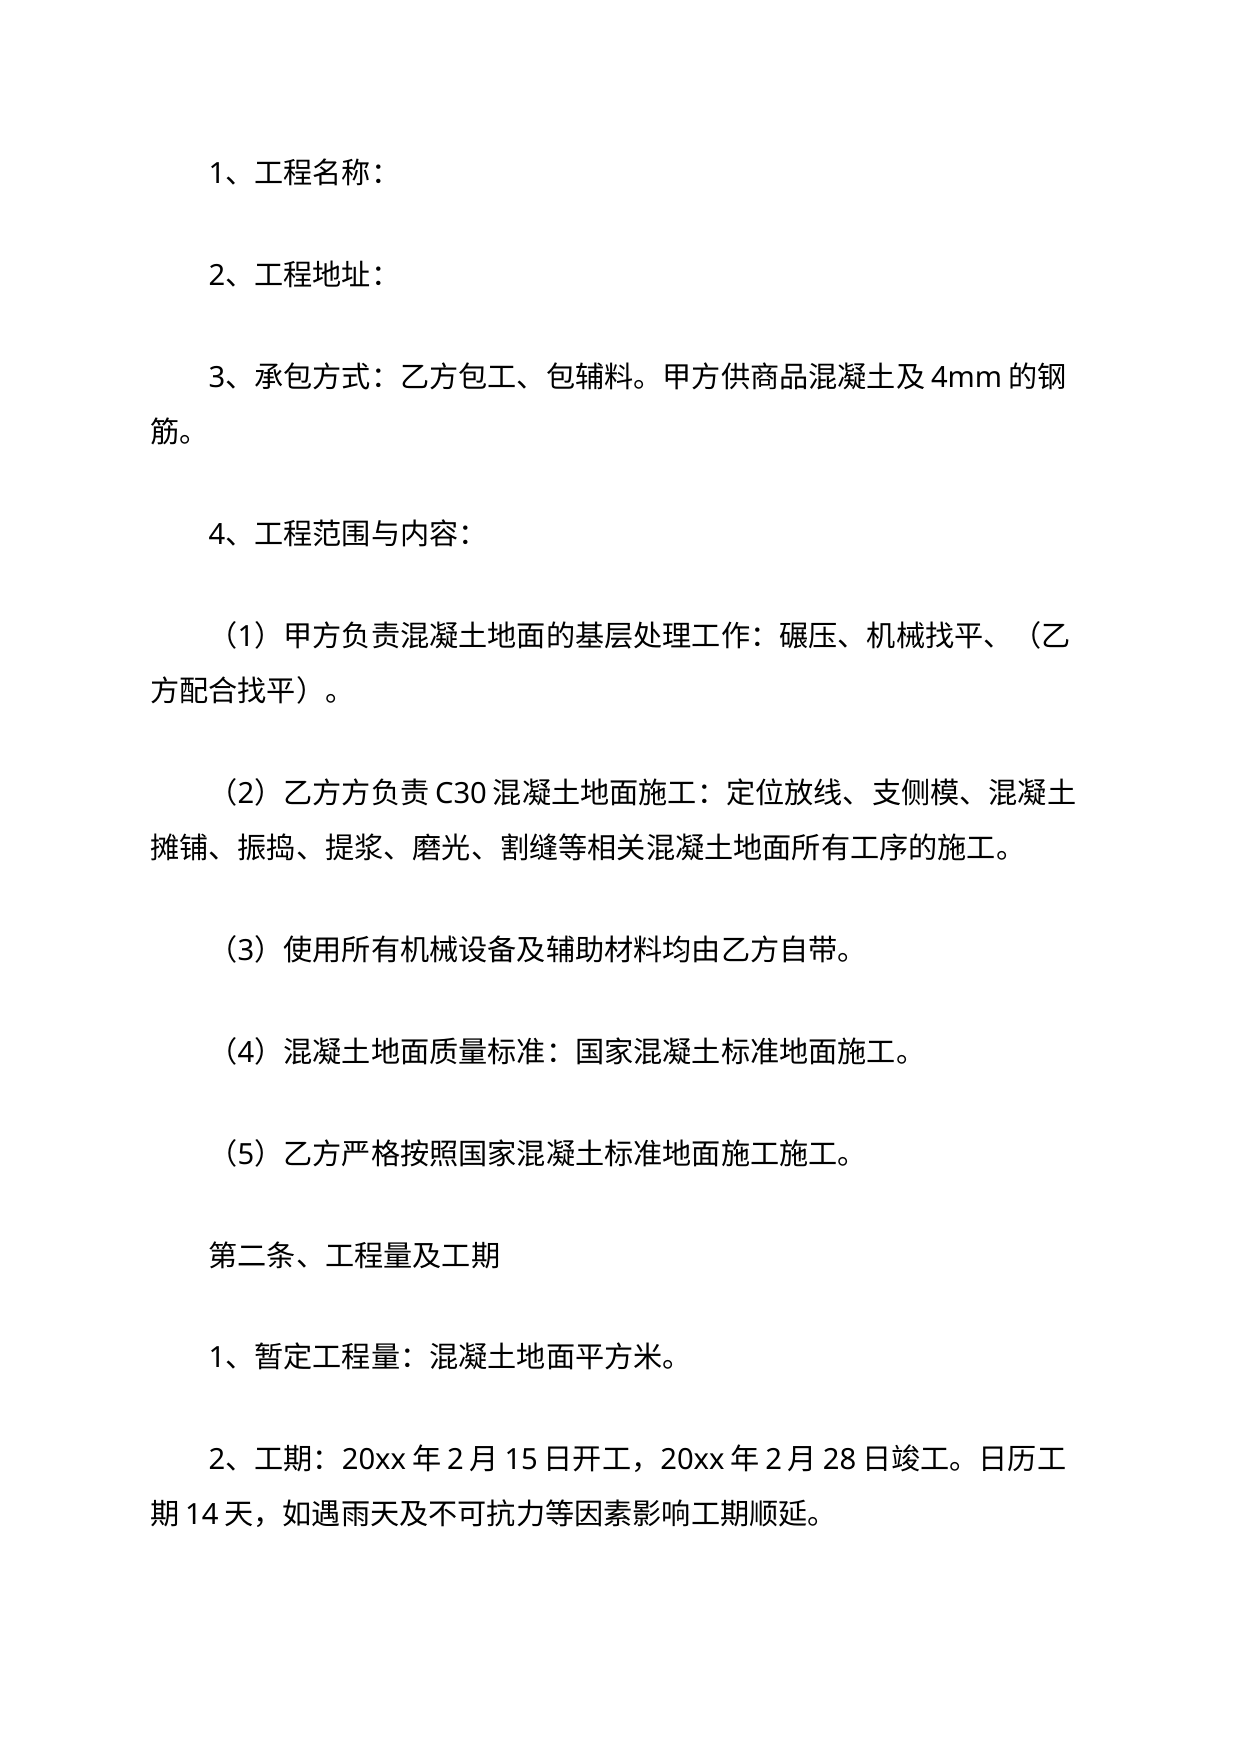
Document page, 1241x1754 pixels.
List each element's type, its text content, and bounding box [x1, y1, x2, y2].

text 第二条、工程量及工期 [150, 1232, 1090, 1274]
text 3、承包方式：乙方包工、包辅料。甲方供商品混凝土及4mm的钢筋。 [150, 354, 1090, 451]
text 1、暂定工程量：混凝土地面平方米。 [150, 1334, 1090, 1376]
text （3）使用所有机械设备及辅助材料均由乙方自带。 [150, 926, 1090, 969]
text 2、工程地址： [150, 252, 1090, 294]
text 4、工程范围与内容： [150, 511, 1090, 553]
text （4）混凝土地面质量标准：国家混凝土标准地面施工。 [150, 1028, 1090, 1071]
text 2、工期：20xx年2月15日开工，20xx年2月28日竣工。日历工期14天，如遇雨天及不可抗力等因素影响工期顺延。 [150, 1436, 1090, 1533]
text （2）乙方方负责C30混凝土地面施工：定位放线、支侧模、混凝土摊铺、振捣、提浆、磨光、割缝等相关混凝土地面所有工序的施工。 [150, 769, 1090, 867]
text 1、工程名称： [150, 150, 1090, 192]
text （5）乙方严格按照国家混凝土标准地面施工施工。 [150, 1130, 1090, 1173]
text （1）甲方负责混凝土地面的基层处理工作：碾压、机械找平、（乙方配合找平）。 [150, 613, 1090, 710]
